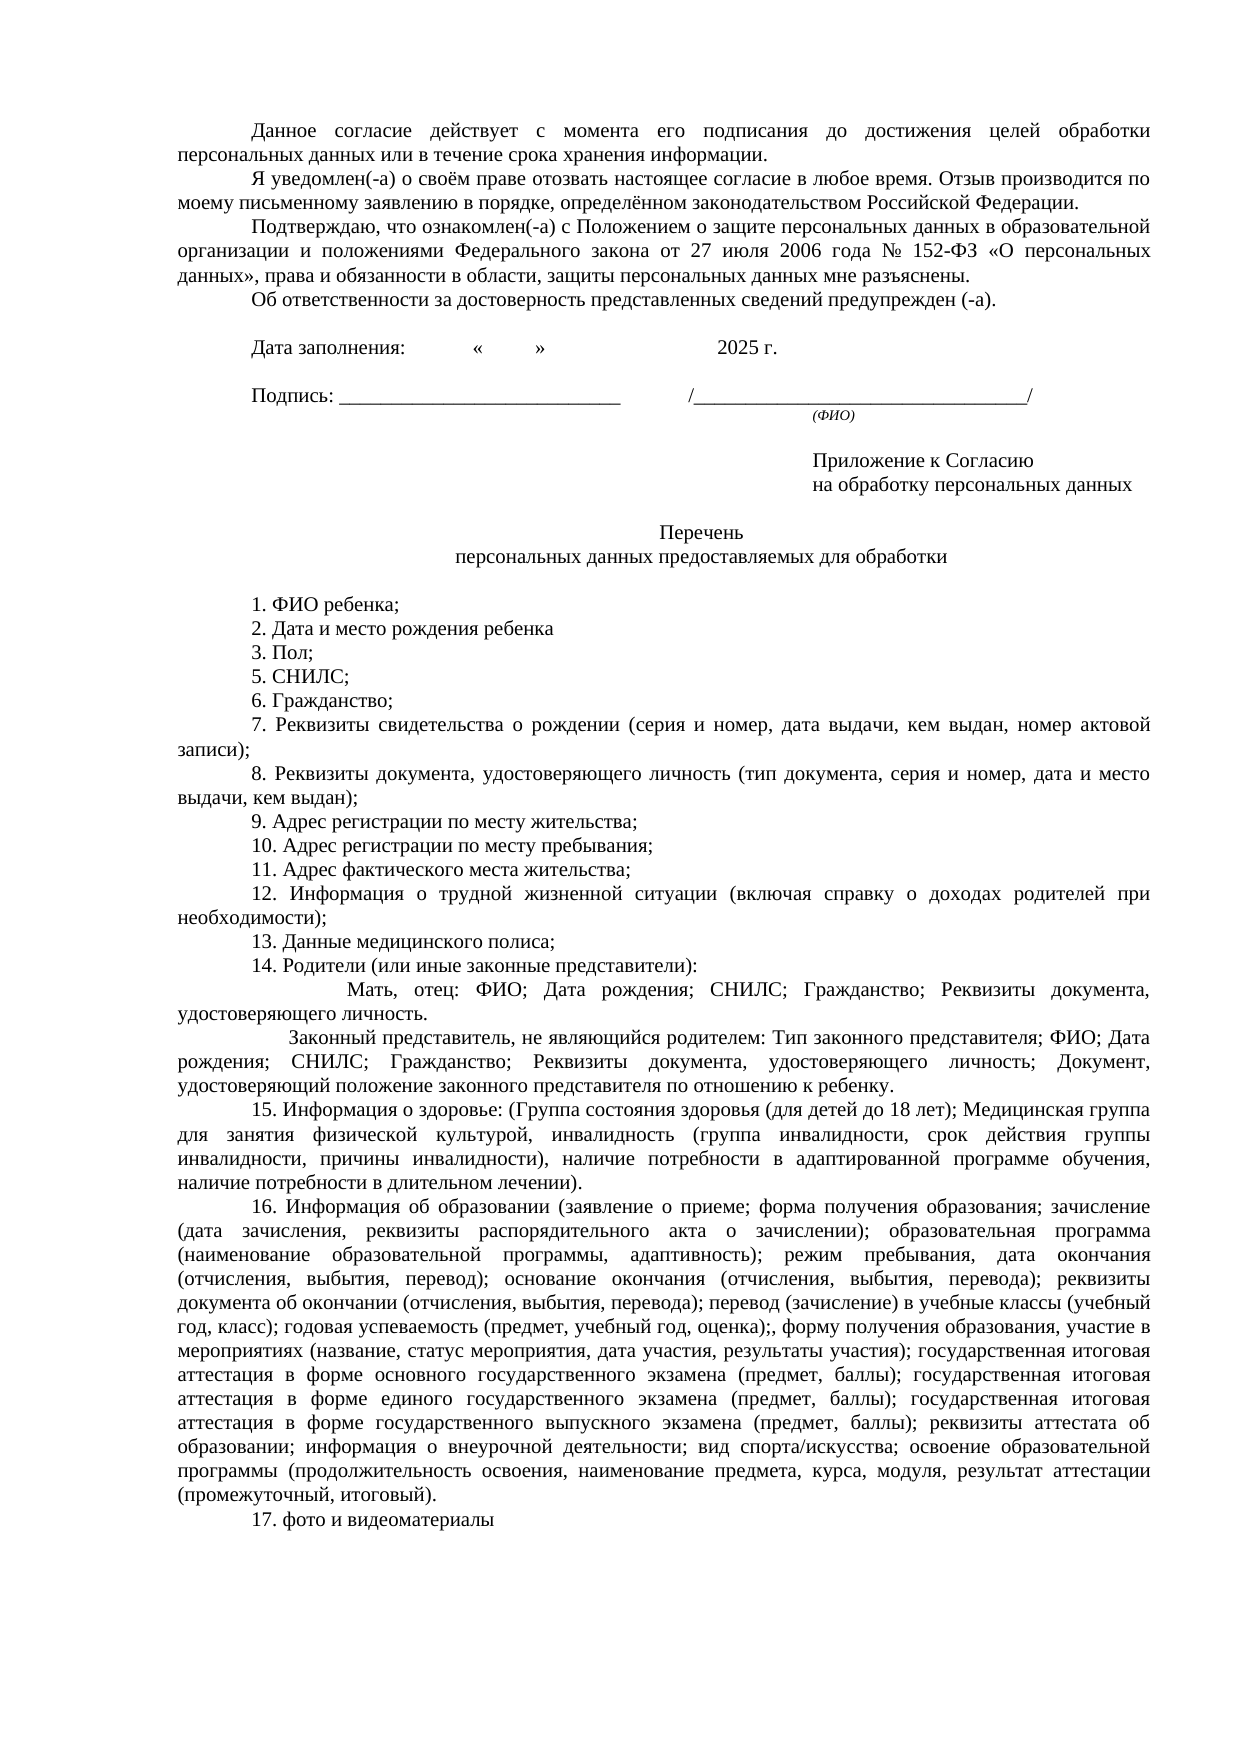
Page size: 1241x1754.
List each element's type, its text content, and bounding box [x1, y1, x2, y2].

text 6. Гражданство; [177, 688, 1152, 712]
text (ФИО) [413, 407, 1152, 424]
text 15. Информация о здоровье: (Группа состояния здоровья (для детей до 18 лет); Медицинская группа для занятия физической культурой, инвалидность (группа инвалидности, срок действия группы инвалидности, причины инвалидности), наличие потребности в адаптированной программе обучения, наличие потребности в длительном лечении). [177, 1097, 1152, 1194]
text Перечень [177, 520, 1152, 544]
text Законный представитель, не являющийся родителем: Тип законного представителя; ФИО; Дата рождения; СНИЛС; Гражданство; Реквизиты документа, удостоверяющего личность; Документ, удостоверяющий положение законного представителя по отношению к ребенку. [177, 1025, 1152, 1097]
text персональных данных предоставляемых для обработки [177, 544, 1152, 568]
text 8. Реквизиты документа, удостоверяющего личность (тип документа, серия и номер, дата и место выдачи, кем выдан); [177, 761, 1152, 809]
text 16. Информация об образовании (заявление о приеме; форма получения образования; зачисление (дата зачисления, реквизиты распорядительного акта о зачислении); образовательная программа (наименование образовательной программы, адаптивность); режим пребывания, дата окончания (отчисления, выбытия, перевод); основание окончания (отчисления, выбытия, перевода); реквизиты документа об окончании (отчисления, выбытия, перевода); перевод (зачисление) в учебные классы (учебный год, класс); годовая успеваемость (предмет, учебный год, оценка);, форму получения образования, участие в мероприятиях (название, статус мероприятия, дата участия, результаты участия); государственная итоговая аттестация в форме основного государственного экзамена (предмет, баллы); государственная итоговая аттестация в форме единого государственного экзамена (предмет, баллы); государственная итоговая аттестация в форме государственного выпускного экзамена (предмет, баллы); реквизиты аттестата об образовании; информация о внеурочной деятельности; вид спорта/искусства; освоение образовательной программы (продолжительность освоения, наименование предмета, курса, модуля, результат аттестации (промежуточный, итоговый). [177, 1194, 1152, 1506]
text 12. Информация о трудной жизненной ситуации (включая справку о доходах родителей при необходимости); [177, 881, 1152, 929]
text Подтверждаю, что ознакомлен(-а) с Положением о защите персональных данных в образовательной организации и положениями Федерального закона от 27 июля 2006 года № 152-ФЗ «О персональных данных», права и обязанности в области, защиты персональных данных мне разъяснены. [177, 214, 1152, 287]
text Мать, отец: ФИО; Дата рождения; СНИЛС; Гражданство; Реквизиты документа, удостоверяющего личность. [177, 977, 1152, 1025]
text 10. Адрес регистрации по месту пребывания; [177, 833, 1152, 857]
text Приложение к Согласию [812, 448, 1152, 472]
text 9. Адрес регистрации по месту жительства; [177, 809, 1152, 833]
text Данное согласие действует с момента его подписания до достижения целей обработки персональных данных или в течение срока хранения информации. [177, 118, 1152, 166]
text 11. Адрес фактического места жительства; [177, 857, 1152, 881]
text 14. Родители (или иные законные представители): [177, 953, 1152, 977]
text 2. Дата и место рождения ребенка [177, 616, 1152, 640]
text Об ответственности за достоверность представленных сведений предупрежден (-а). [177, 287, 1152, 311]
text Дата заполнения: « » 2025 г. [177, 335, 1152, 359]
text на обработку персональных данных [812, 472, 1152, 496]
text 13. Данные медицинского полиса; [177, 929, 1152, 953]
text Подпись: ___________________________ /________________________________/ [177, 383, 1152, 407]
text 5. СНИЛС; [177, 664, 1152, 688]
text 1. ФИО ребенка; [177, 592, 1152, 616]
text 3. Пол; [177, 640, 1152, 664]
text 7. Реквизиты свидетельства о рождении (серия и номер, дата выдачи, кем выдан, номер актовой записи); [177, 712, 1152, 761]
text 17. фото и видеоматериалы [177, 1506, 1152, 1531]
text Я уведомлен(-а) о своём праве отозвать настоящее согласие в любое время. Отзыв производится по моему письменному заявлению в порядке, определённом законодательством Российской Федерации. [177, 166, 1152, 214]
